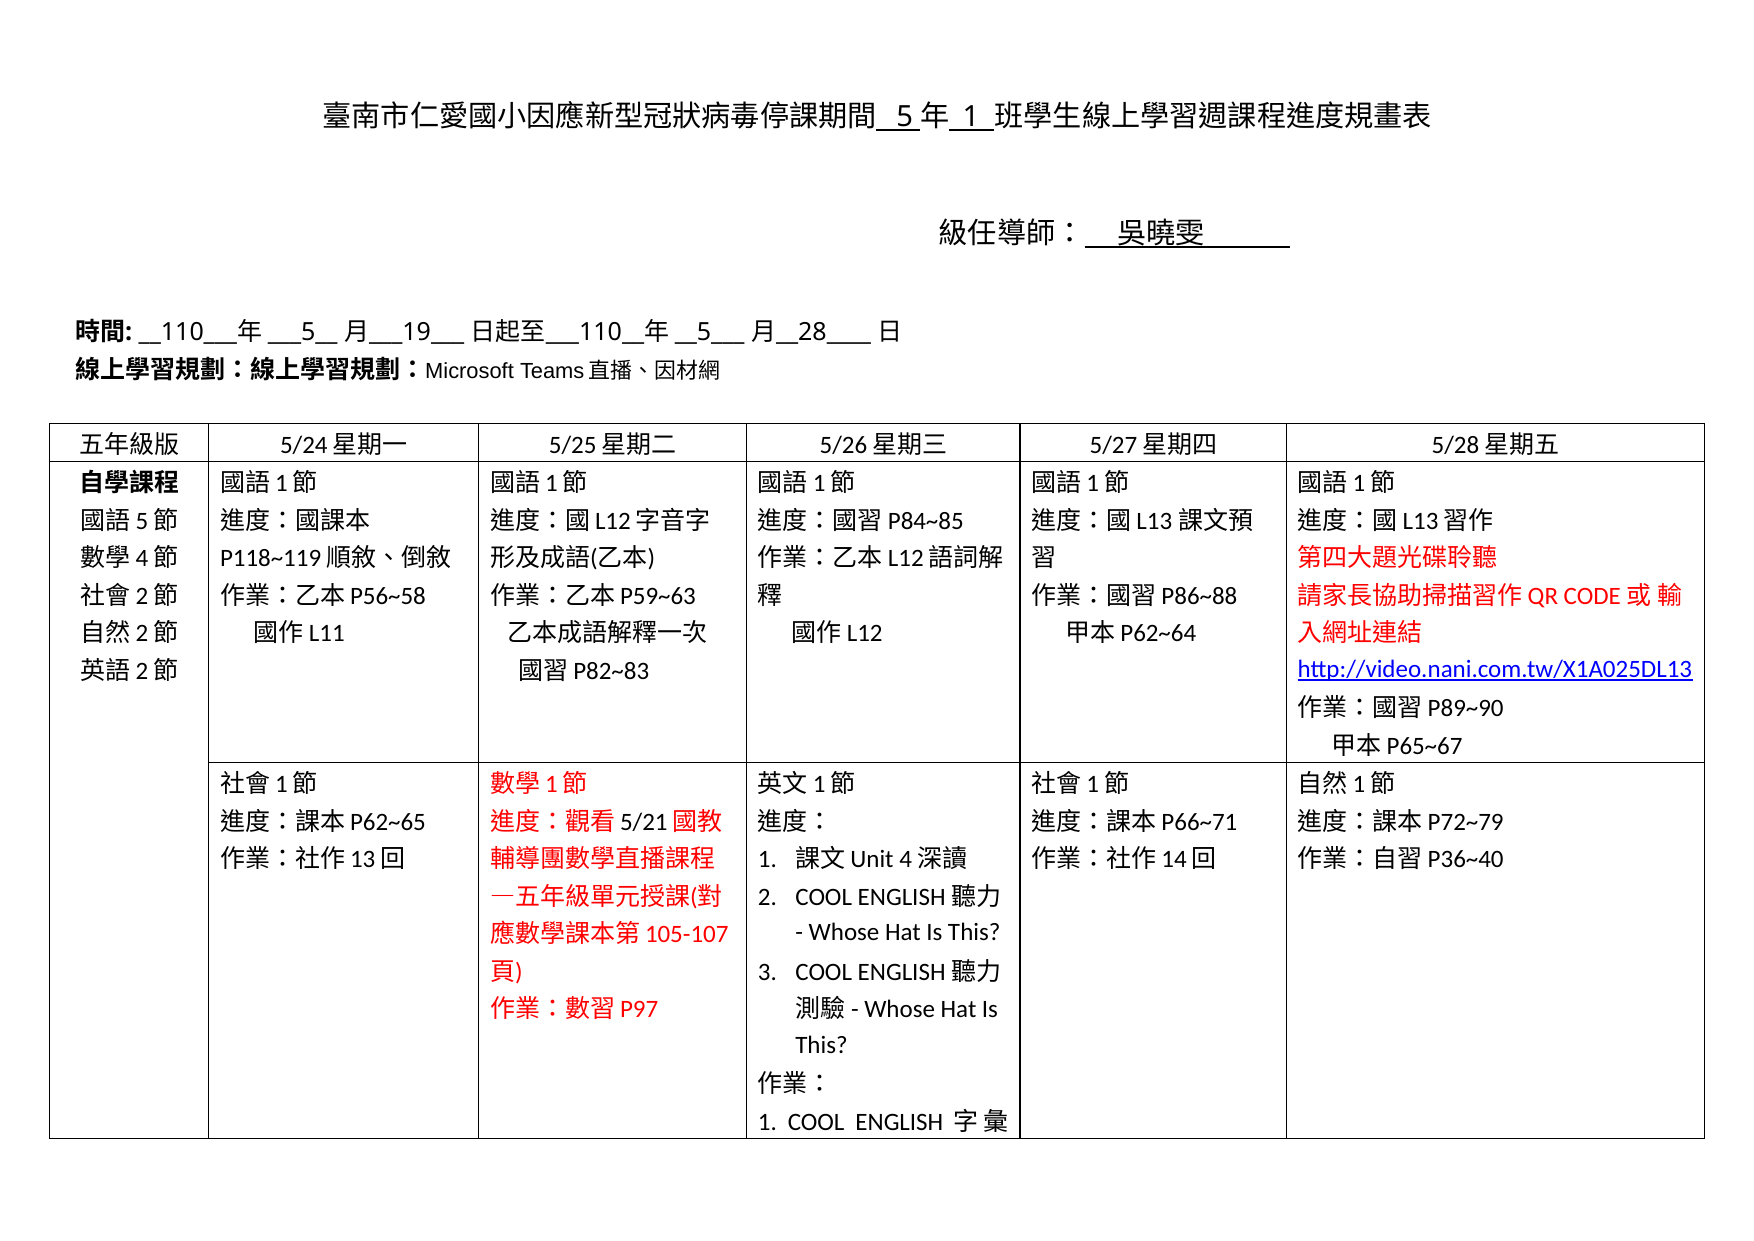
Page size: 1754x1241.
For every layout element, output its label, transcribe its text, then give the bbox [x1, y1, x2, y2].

text 級任導師： 吳曉雯 [75, 194, 1621, 269]
table_header 5/27星期四 [1021, 424, 1286, 461]
table_cell 自學課程 國語5節 數學4節 社會2節 自然2節 英語2節 [50, 462, 208, 1138]
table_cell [1021, 763, 1286, 1138]
table_header 五年級版 [50, 424, 208, 461]
table_header 5/25星期二 [479, 424, 746, 461]
text 時間: __110___年 ___5__ 月___19___ 日起至___110__年 __5___ 月__28____ 日 [75, 311, 1679, 349]
table_cell 國語1節 進度：國L13 課文預習 作業：國習P86~88 甲本P62~64 [1021, 462, 1286, 762]
table_header 5/24星期一 [209, 424, 478, 461]
table_cell 國語1節 進度：國L13習作 第四大題光碟聆聽 請家長協助掃描習作QR CODE 或 輸入網址連結 http://video.nani.com.tw/X1A025DL13 作業：國習P89~90 甲本P65~67 [1287, 462, 1704, 762]
table_cell 國語1節 進度：國習P84~85 作業：乙本L12語詞解釋 國作L12 [747, 462, 1019, 762]
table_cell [209, 763, 478, 1138]
text 線上學習規劃：線上學習規劃：Microsoft Teams直播、因材網 [75, 349, 1621, 386]
table_header 5/28星期五 [1287, 424, 1704, 461]
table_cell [479, 763, 746, 1138]
table_cell 國語1節 進度：國L12字音字形及成語(乙本) 作業：乙本P59~63 乙本成語解釋一次 國習P82~83 [479, 462, 746, 762]
table_cell 國語1節 進度：國課本P118~119順敘、倒敘 作業：乙本P56~58 國作L11 [209, 462, 478, 762]
table_header 5/26星期三 [747, 424, 1019, 461]
text 臺南市仁愛國小因應新型冠狀病毒停課期間 5 年 1 班學生線上學習週課程進度規畫表 [75, 76, 1679, 151]
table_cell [747, 763, 1019, 1138]
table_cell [1287, 763, 1704, 1138]
